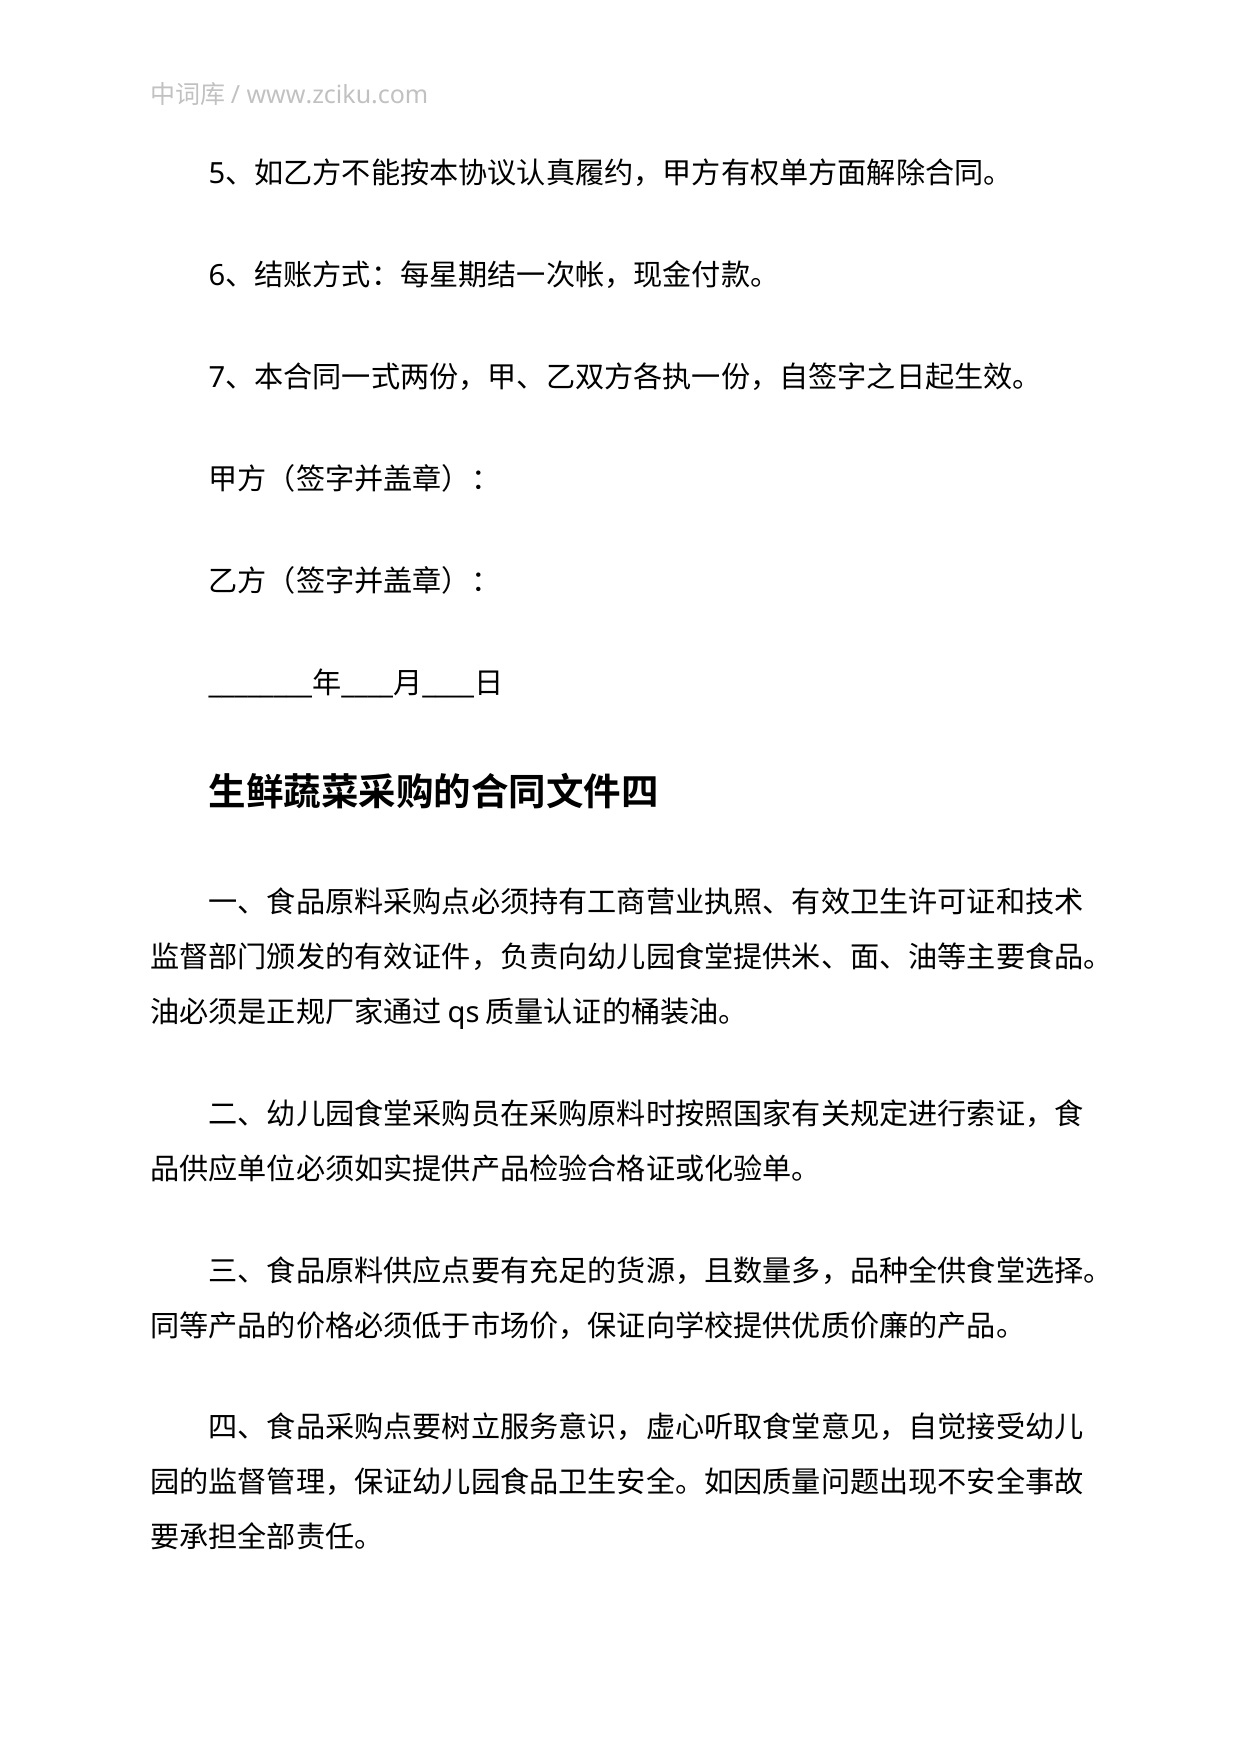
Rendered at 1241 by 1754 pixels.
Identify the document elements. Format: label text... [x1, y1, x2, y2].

text 6、结账方式：每星期结一次帐，现金付款。 [150, 252, 1090, 294]
text 四、食品采购点要树立服务意识，虚心听取食堂意见，自觉接受幼儿园的监督管理，保证幼儿园食品卫生安全。如因质量问题出现不安全事故要承担全部责任。 [150, 1404, 1090, 1556]
text 甲方（签字并盖章）： [150, 456, 1090, 498]
text ________年____月____日 [150, 659, 1090, 702]
text 5、如乙方不能按本协议认真履约，甲方有权单方面解除合同。 [150, 150, 1090, 192]
text 生鲜蔬菜采购的合同文件四 [150, 761, 1090, 816]
text 乙方（签字并盖章）： [150, 558, 1090, 600]
text 三、食品原料供应点要有充足的货源，且数量多，品种全供食堂选择。同等产品的价格必须低于市场价，保证向学校提供优质价廉的产品。 [150, 1247, 1090, 1344]
text 一、食品原料采购点必须持有工商营业执照、有效卫生许可证和技术监督部门颁发的有效证件，负责向幼儿园食堂提供米、面、油等主要食品。油必须是正规厂家通过qs质量认证的桶装油。 [150, 879, 1090, 1031]
text 二、幼儿园食堂采购员在采购原料时按照国家有关规定进行索证，食品供应单位必须如实提供产品检验合格证或化验单。 [150, 1091, 1090, 1188]
text 7、本合同一式两份，甲、乙双方各执一份，自签字之日起生效。 [150, 354, 1090, 396]
